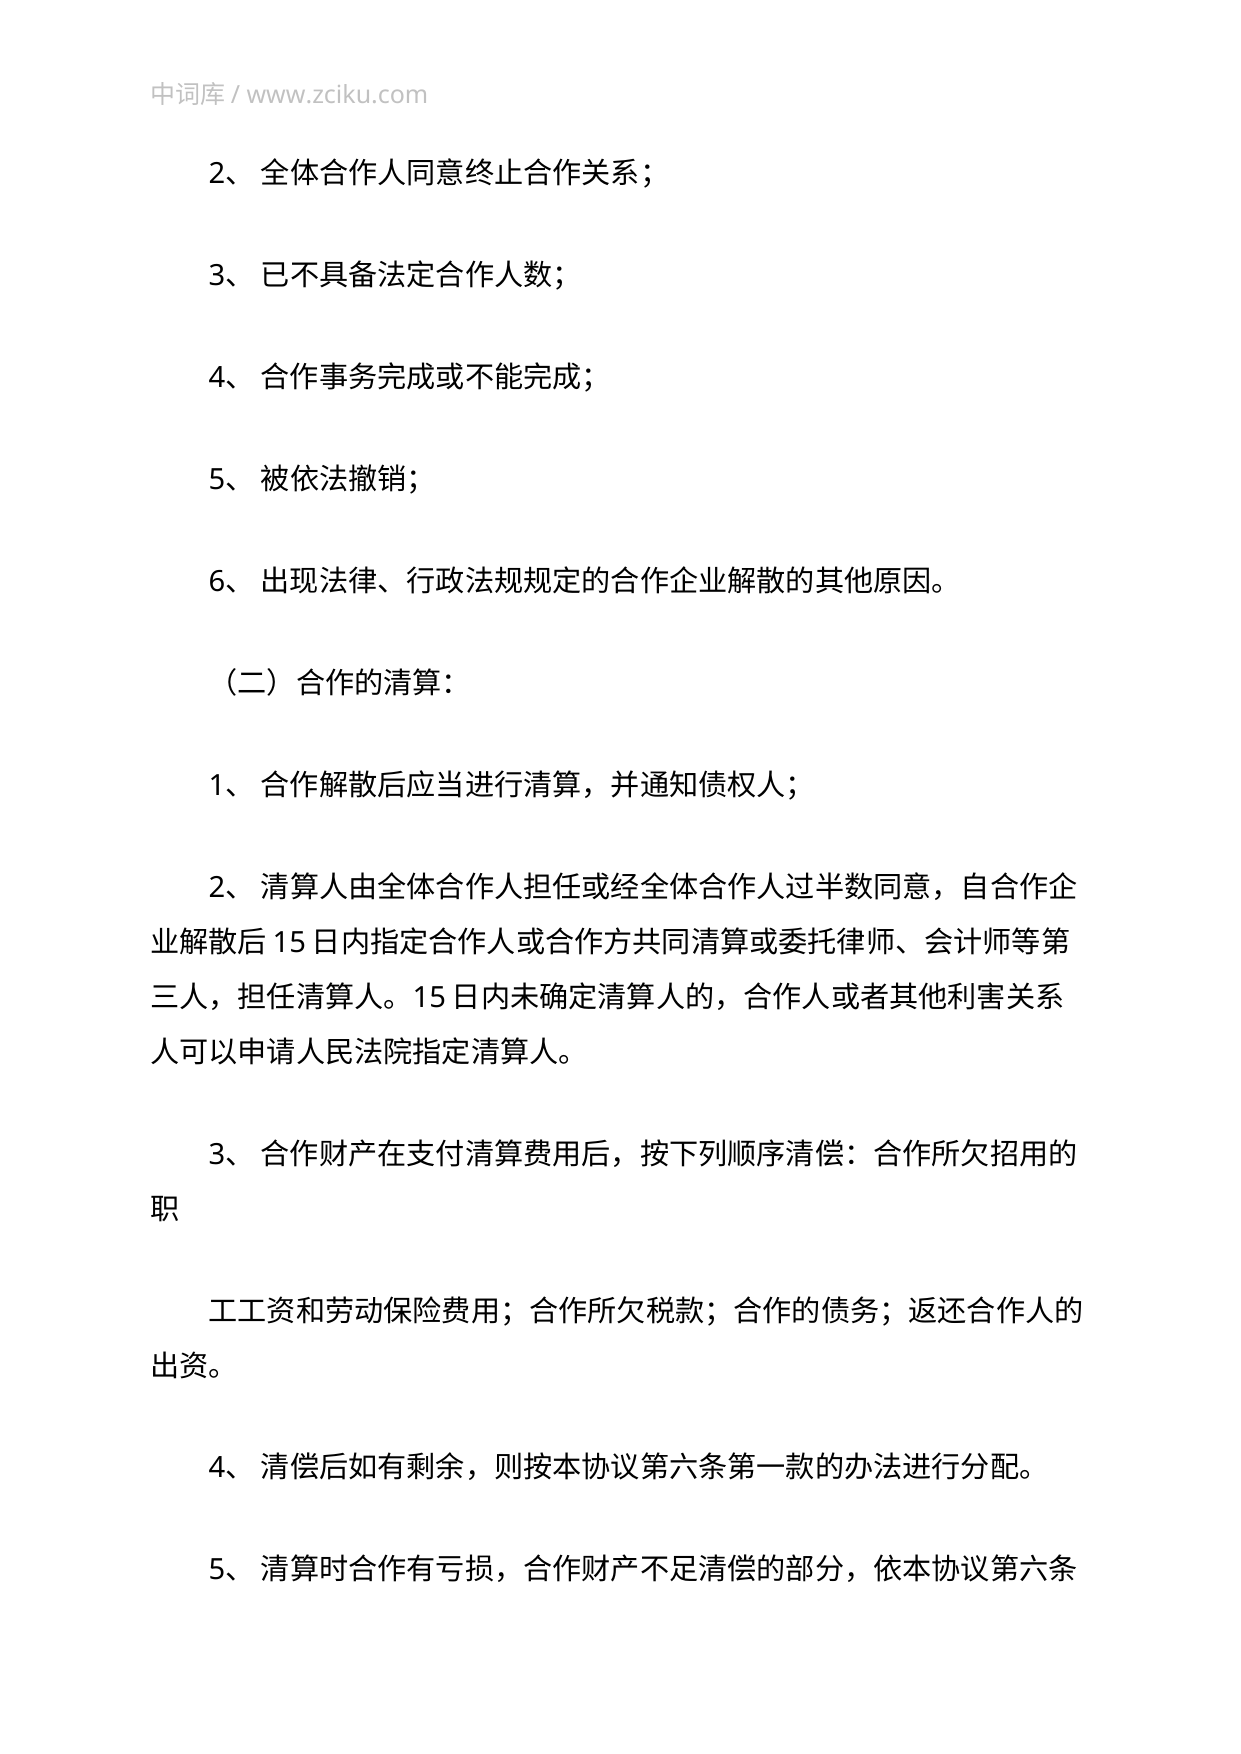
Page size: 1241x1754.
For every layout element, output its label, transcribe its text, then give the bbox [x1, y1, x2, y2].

text 1、 合作解散后应当进行清算，并通知债权人； [150, 762, 1090, 804]
text 工工资和劳动保险费用；合作所欠税款；合作的债务；返还合作人的出资。 [150, 1287, 1090, 1384]
text 3、 合作财产在支付清算费用后，按下列顺序清偿：合作所欠招用的职 [150, 1130, 1090, 1228]
text 4、 清偿后如有剩余，则按本协议第六条第一款的办法进行分配。 [150, 1444, 1090, 1486]
text （二）合作的清算： [150, 660, 1090, 702]
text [150, 1546, 1090, 1588]
text 4、 合作事务完成或不能完成； [150, 354, 1090, 396]
text 2、 清算人由全体合作人担任或经全体合作人过半数同意，自合作企业解散后15日内指定合作人或合作方共同清算或委托律师、会计师等第三人，担任清算人。15日内未确定清算人的，合作人或者其他利害关系人可以申请人民法院指定清算人。 [150, 864, 1090, 1071]
text 5、 被依法撤销； [150, 456, 1090, 498]
text 3、 已不具备法定合作人数； [150, 252, 1090, 294]
text 6、 出现法律、行政法规规定的合作企业解散的其他原因。 [150, 558, 1090, 600]
text 2、 全体合作人同意终止合作关系； [150, 150, 1090, 192]
